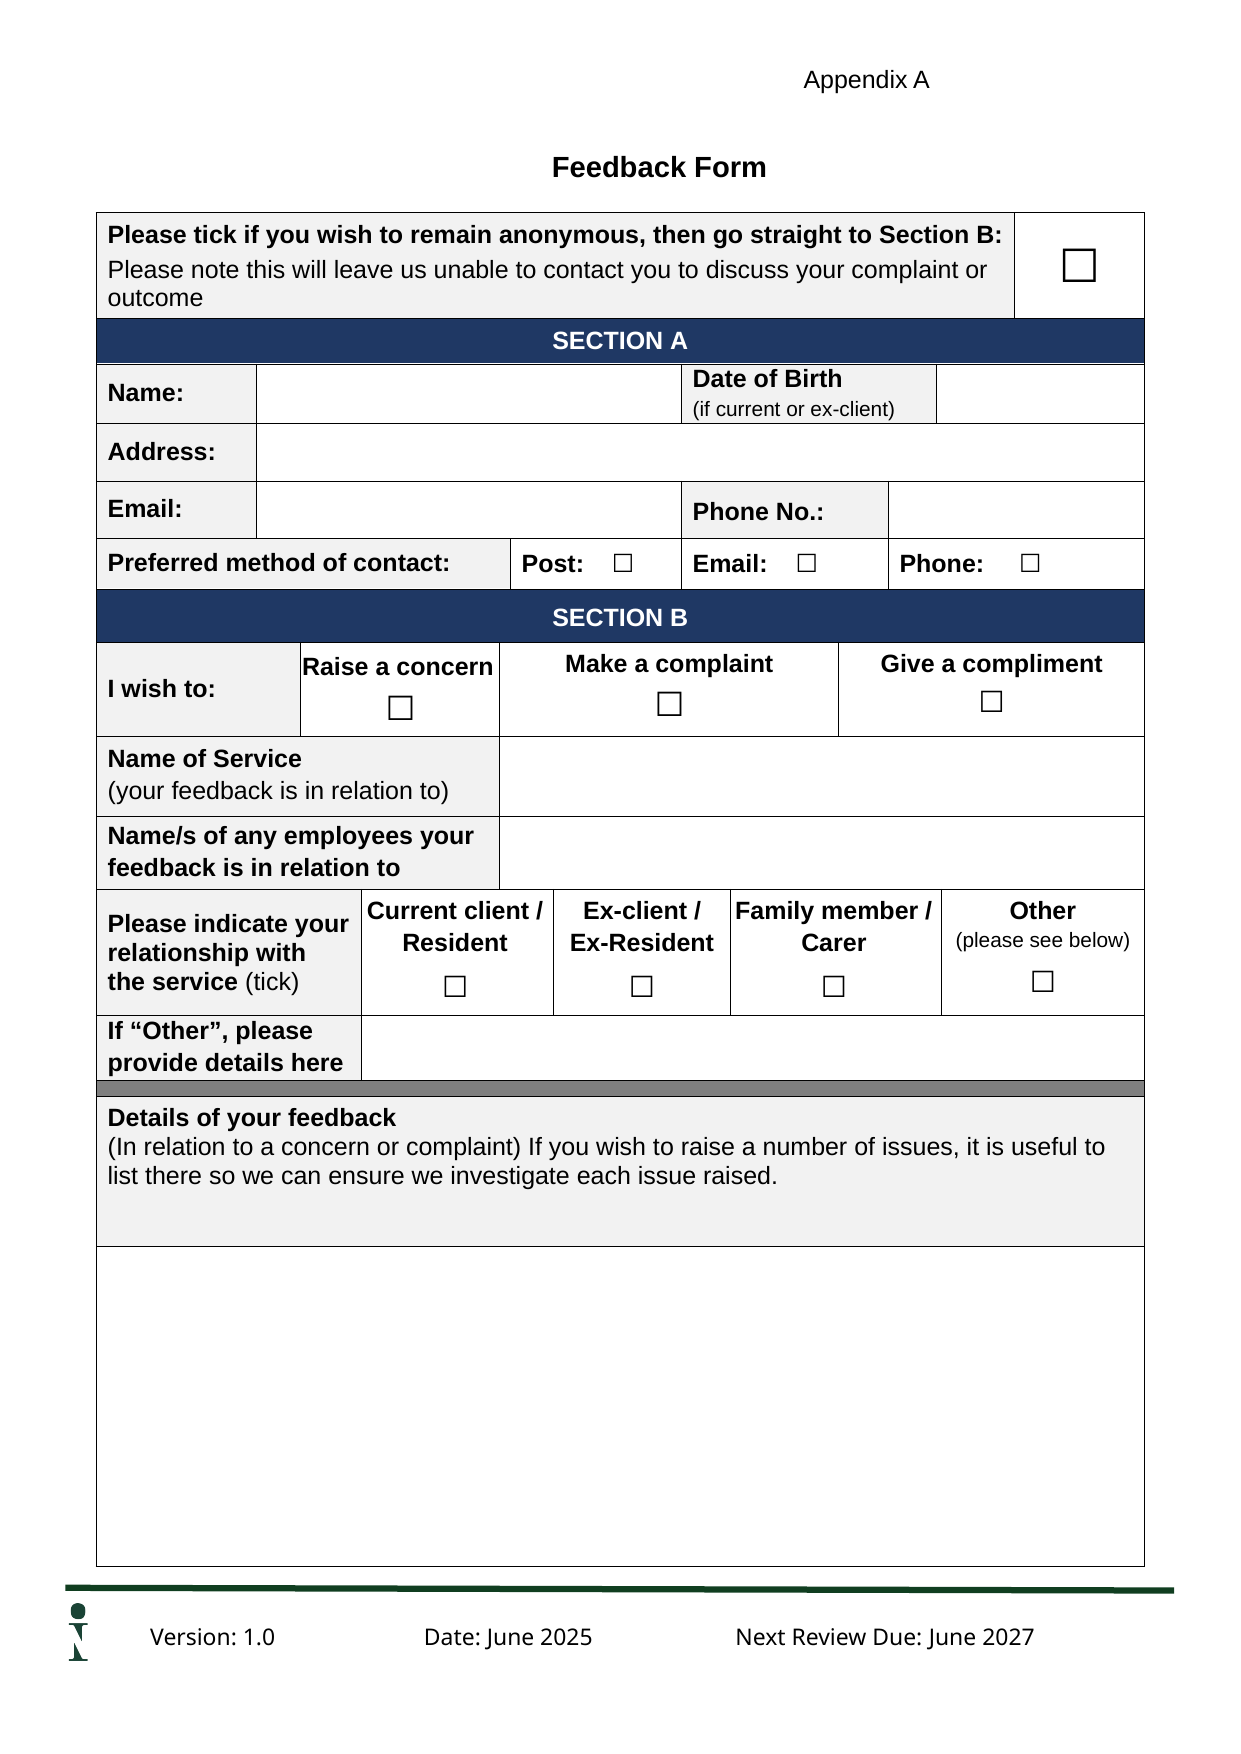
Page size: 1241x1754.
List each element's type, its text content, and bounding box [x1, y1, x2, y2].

table_cell Post: [511, 539, 681, 588]
table_cell [257, 365, 681, 423]
table_cell Name: [97, 365, 256, 423]
table_cell SECTION A [97, 319, 1144, 363]
table_cell Email: [97, 482, 256, 538]
table_cell [257, 424, 1144, 481]
picture [68, 1603, 88, 1661]
table_cell [889, 482, 1144, 538]
table_cell Date of Birth (if current or ex-client) [682, 365, 936, 423]
table_cell [500, 817, 1144, 889]
table_cell Make a complaint [500, 643, 838, 736]
table_cell Give a compliment [839, 643, 1144, 736]
table_cell If “Other”, please provide details here [97, 1016, 361, 1080]
text Feedback Form [150, 150, 1169, 183]
table_cell Name of Service (your feedback is in relation to) [97, 737, 499, 816]
table_cell [362, 1016, 1144, 1080]
table_cell Phone: [889, 539, 1144, 588]
table_cell Family member / Carer [731, 890, 941, 1015]
table_cell Details of your feedback (In relation to a concern or complaint) If you wish to raise a number of issues, it is useful to list there so we can ensure we investigate each issue raised. [97, 1097, 1144, 1246]
table_cell Phone No.: [682, 482, 888, 538]
table_cell [97, 1081, 1144, 1096]
table_cell I wish to: [97, 643, 300, 736]
table_cell Raise a concern [301, 643, 499, 736]
table_cell SECTION B [97, 590, 1144, 642]
table_header Please tick if you wish to remain anonymous, then go straight to Section B: Please note this will leave us unable to contact you to discuss your complaint or outcome [97, 213, 1014, 318]
table_cell [937, 365, 1144, 423]
table_cell Name/s of any employees your feedback is in relation to [97, 817, 499, 889]
table_cell Preferred method of contact: [97, 539, 510, 588]
table_cell Current client / Resident [362, 890, 553, 1015]
table_cell Email: [682, 539, 888, 588]
table_cell Address: [97, 424, 256, 481]
table_cell [97, 1247, 1144, 1566]
table_cell Please indicate your relationship with the service (tick) [97, 890, 361, 1015]
table_cell [257, 482, 681, 538]
table_cell [500, 737, 1144, 816]
table_cell Ex-client / Ex-Resident [554, 890, 730, 1015]
table_cell Other (please see below) [942, 890, 1144, 1015]
